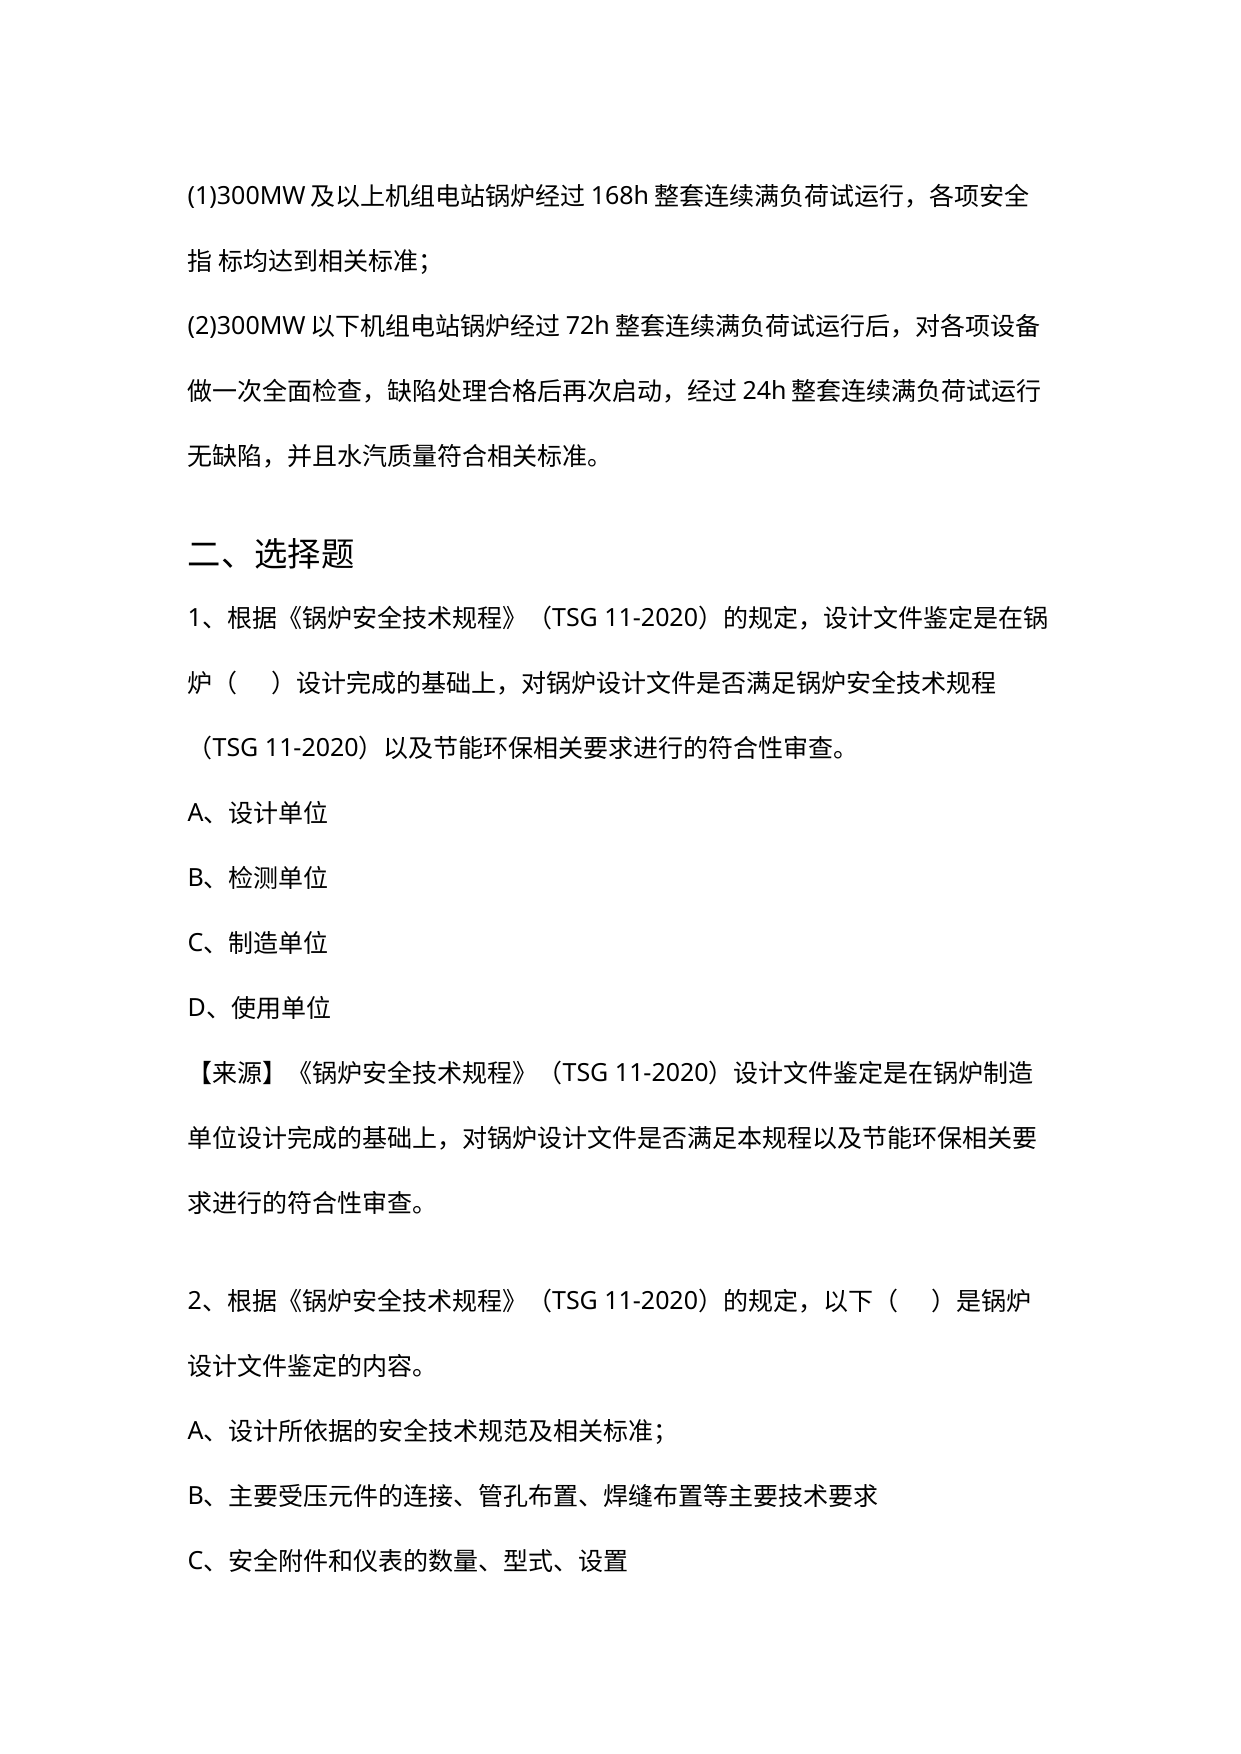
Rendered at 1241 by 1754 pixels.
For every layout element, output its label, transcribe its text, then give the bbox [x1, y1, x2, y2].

text A、设计所依据的安全技术规范及相关标准； [187, 1397, 1053, 1462]
text A、设计单位 [187, 779, 1053, 844]
text C、安全附件和仪表的数量、型式、设置 [187, 1527, 1053, 1592]
text D、使用单位 [187, 974, 1053, 1039]
text B、主要受压元件的连接、管孔布置、焊缝布置等主要技术要求 [187, 1462, 1053, 1527]
text (2)300MW以下机组电站锅炉经过72h整套连续满负荷试运行后，对各项设备做一次全面检查，缺陷处理合格后再次启动，经过24h整套连续满负荷试运行无缺陷，并且水汽质量符合相关标准。 [187, 292, 1053, 487]
list 选择题 [187, 519, 1053, 584]
text 2、根据《锅炉安全技术规程》（TSG 11-2020）的规定，以下（ ）是锅炉设计文件鉴定的内容。 [187, 1267, 1053, 1397]
text 1、根据《锅炉安全技术规程》（TSG 11-2020）的规定，设计文件鉴定是在锅炉（ ）设计完成的基础上，对锅炉设计文件是否满足锅炉安全技术规程（TSG 11-2020）以及节能环保相关要求进行的符合性审查。 [187, 584, 1053, 779]
text C、制造单位 [187, 909, 1053, 974]
text (1)300MW及以上机组电站锅炉经过168h整套连续满负荷试运行，各项安全指 标均达到相关标准； [187, 162, 1053, 292]
text 【来源】《锅炉安全技术规程》（TSG 11-2020）设计文件鉴定是在锅炉制造单位设计完成的基础上，对锅炉设计文件是否满足本规程以及节能环保相关要求进行的符合性审查。 [187, 1039, 1053, 1234]
text B、检测单位 [187, 844, 1053, 909]
